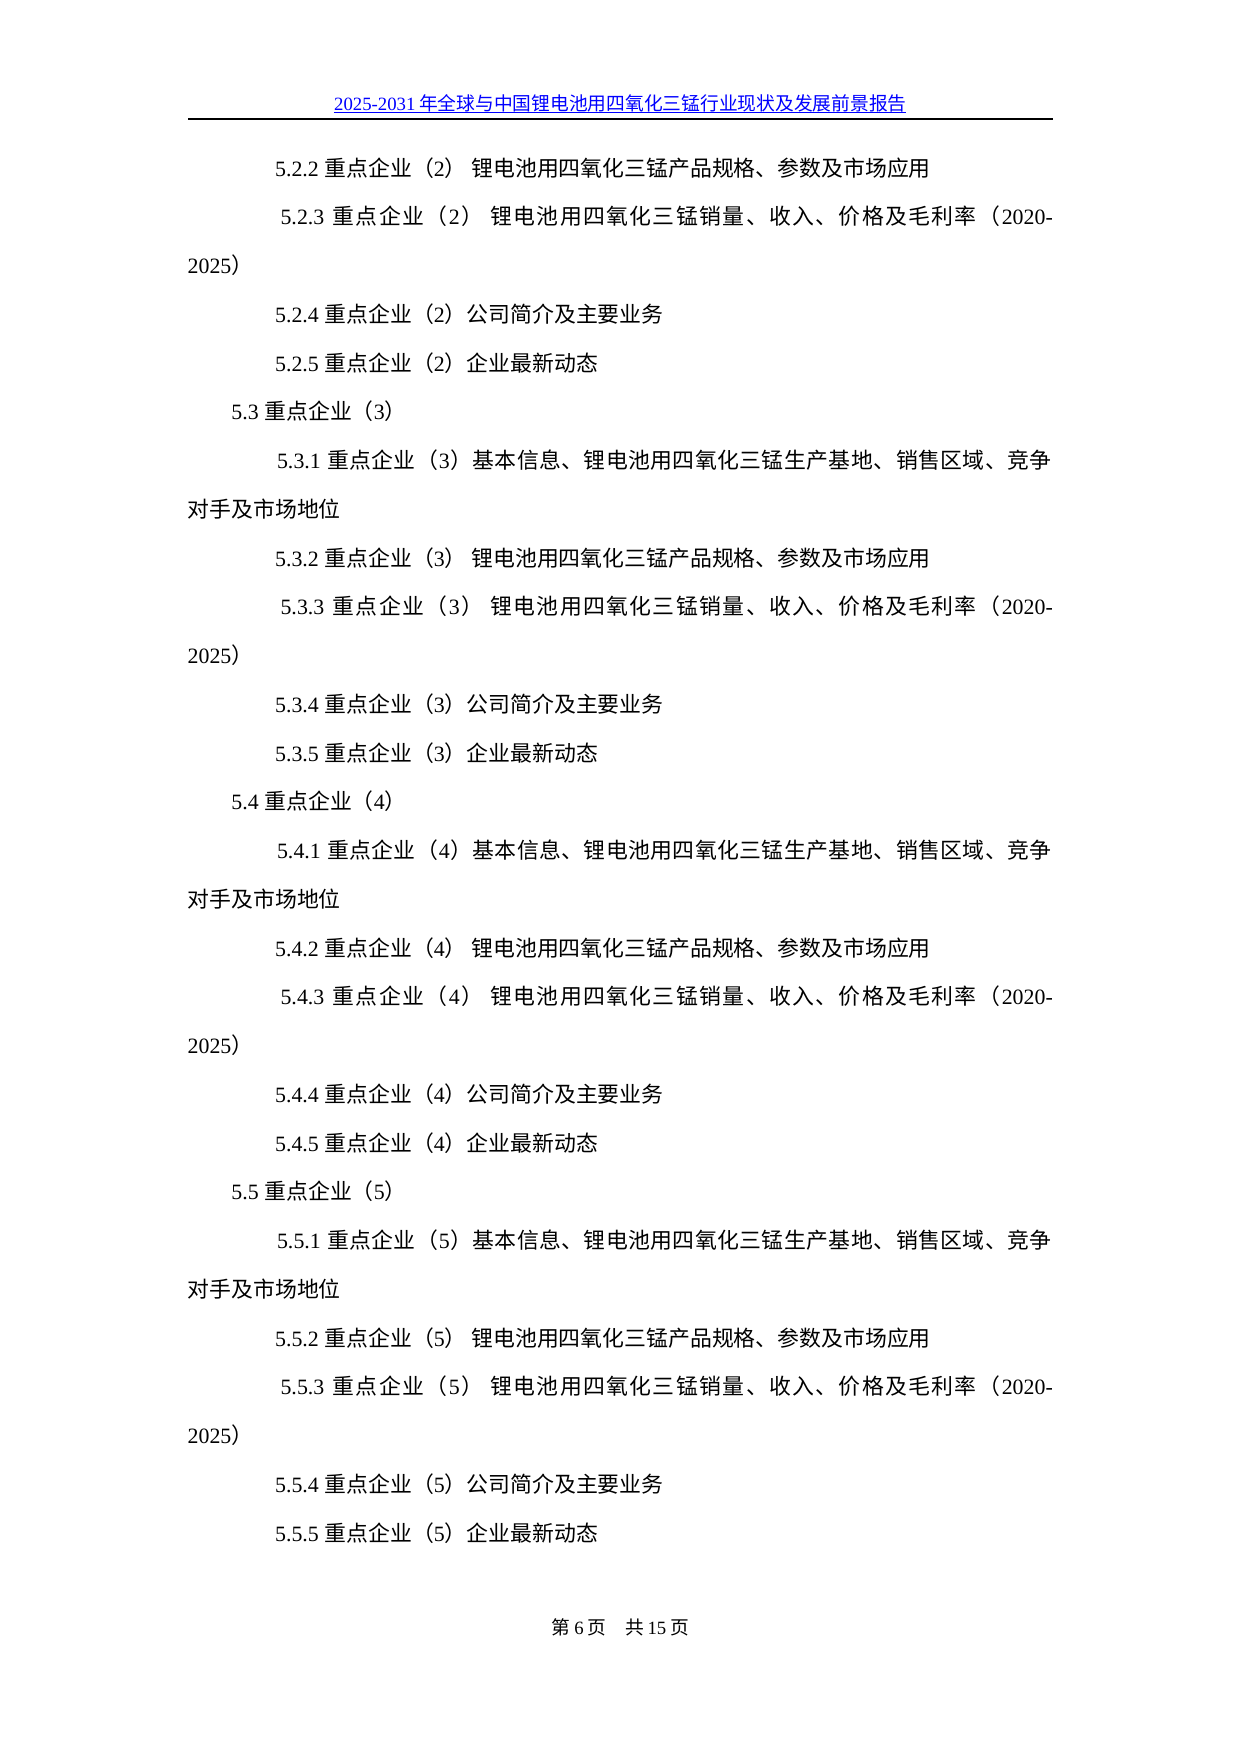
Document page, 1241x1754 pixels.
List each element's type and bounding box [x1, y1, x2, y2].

text [187, 150, 1053, 1548]
